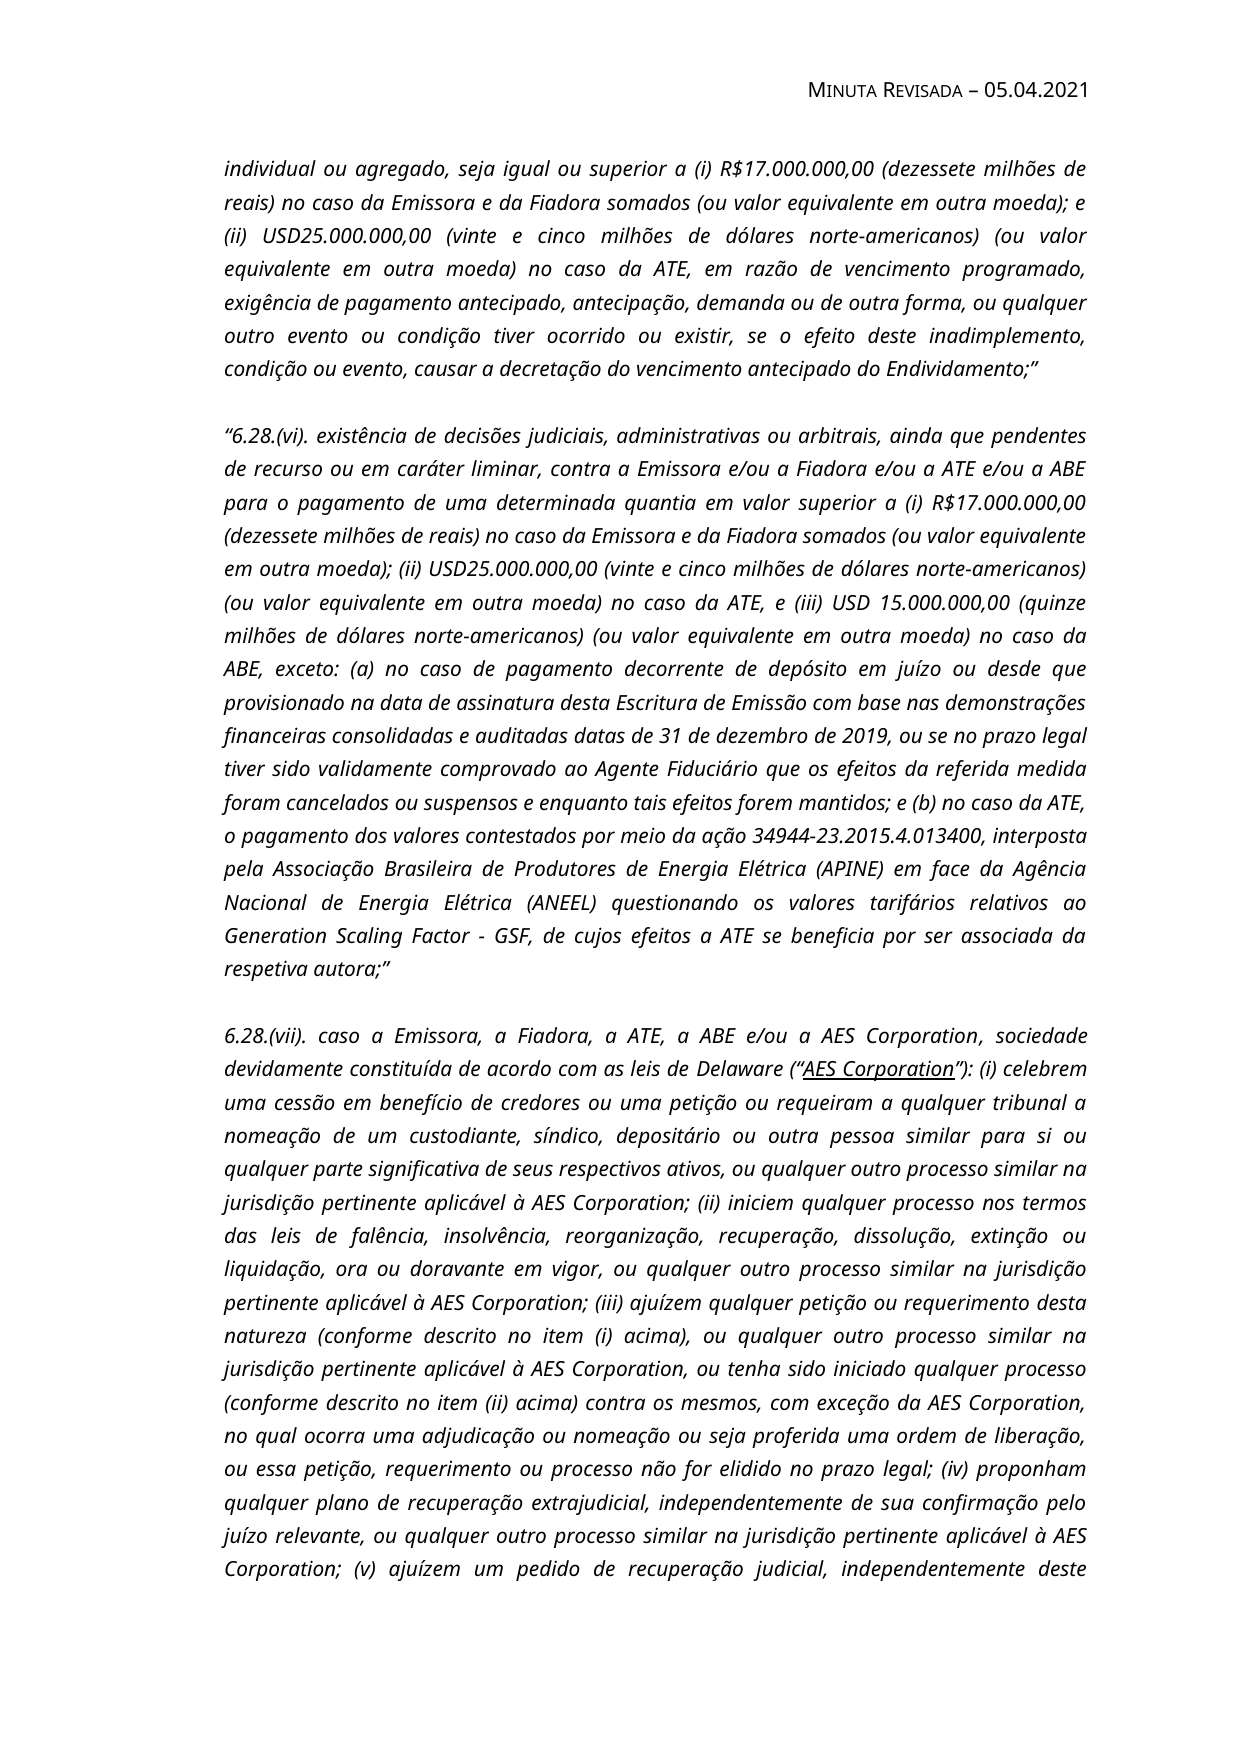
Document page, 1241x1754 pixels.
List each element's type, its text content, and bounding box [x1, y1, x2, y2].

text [224, 1017, 1090, 1583]
text “6.28.(vi). existência de decisões judiciais, administrativas ou arbitrais, ainda que pendentes de recurso ou em caráter liminar, contra a Emissora e/ou a Fiadora e/ou a ATE e/ou a ABE para o pagamento de uma determinada quantia em valor superior a (i) R$17.000.000,00 (dezessete milhões de reais) no caso da Emissora e da Fiadora somados (ou valor equivalente em outra moeda); (ii) USD25.000.000,00 (vinte e cinco milhões de dólares norte-americanos) (ou valor equivalente em outra moeda) no caso da ATE, e (iii) USD 15.000.000,00 (quinze milhões de dólares norte-americanos) (ou valor equivalente em outra moeda) no caso da ABE, exceto: (a) no caso de pagamento decorrente de depósito em juízo ou desde que provisionado na data de assinatura desta Escritura de Emissão com base nas demonstrações financeiras consolidadas e auditadas datas de 31 de dezembro de 2019, ou se no prazo legal tiver sido validamente comprovado ao Agente Fiduciário que os efeitos da referida medida foram cancelados ou suspensos e enquanto tais efeitos forem mantidos; e (b) no caso da ATE, o pagamento dos valores contestados por meio da ação 34944-23.2015.4.013400, interposta pela Associação Brasileira de Produtores de Energia Elétrica (APINE) em face da Agência Nacional de Energia Elétrica (ANEEL) questionando os valores tarifários relativos ao Generation Scaling Factor - GSF, de cujos efeitos a ATE se beneficia por ser associada da respetiva autora;” [224, 417, 1090, 983]
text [224, 150, 1090, 383]
